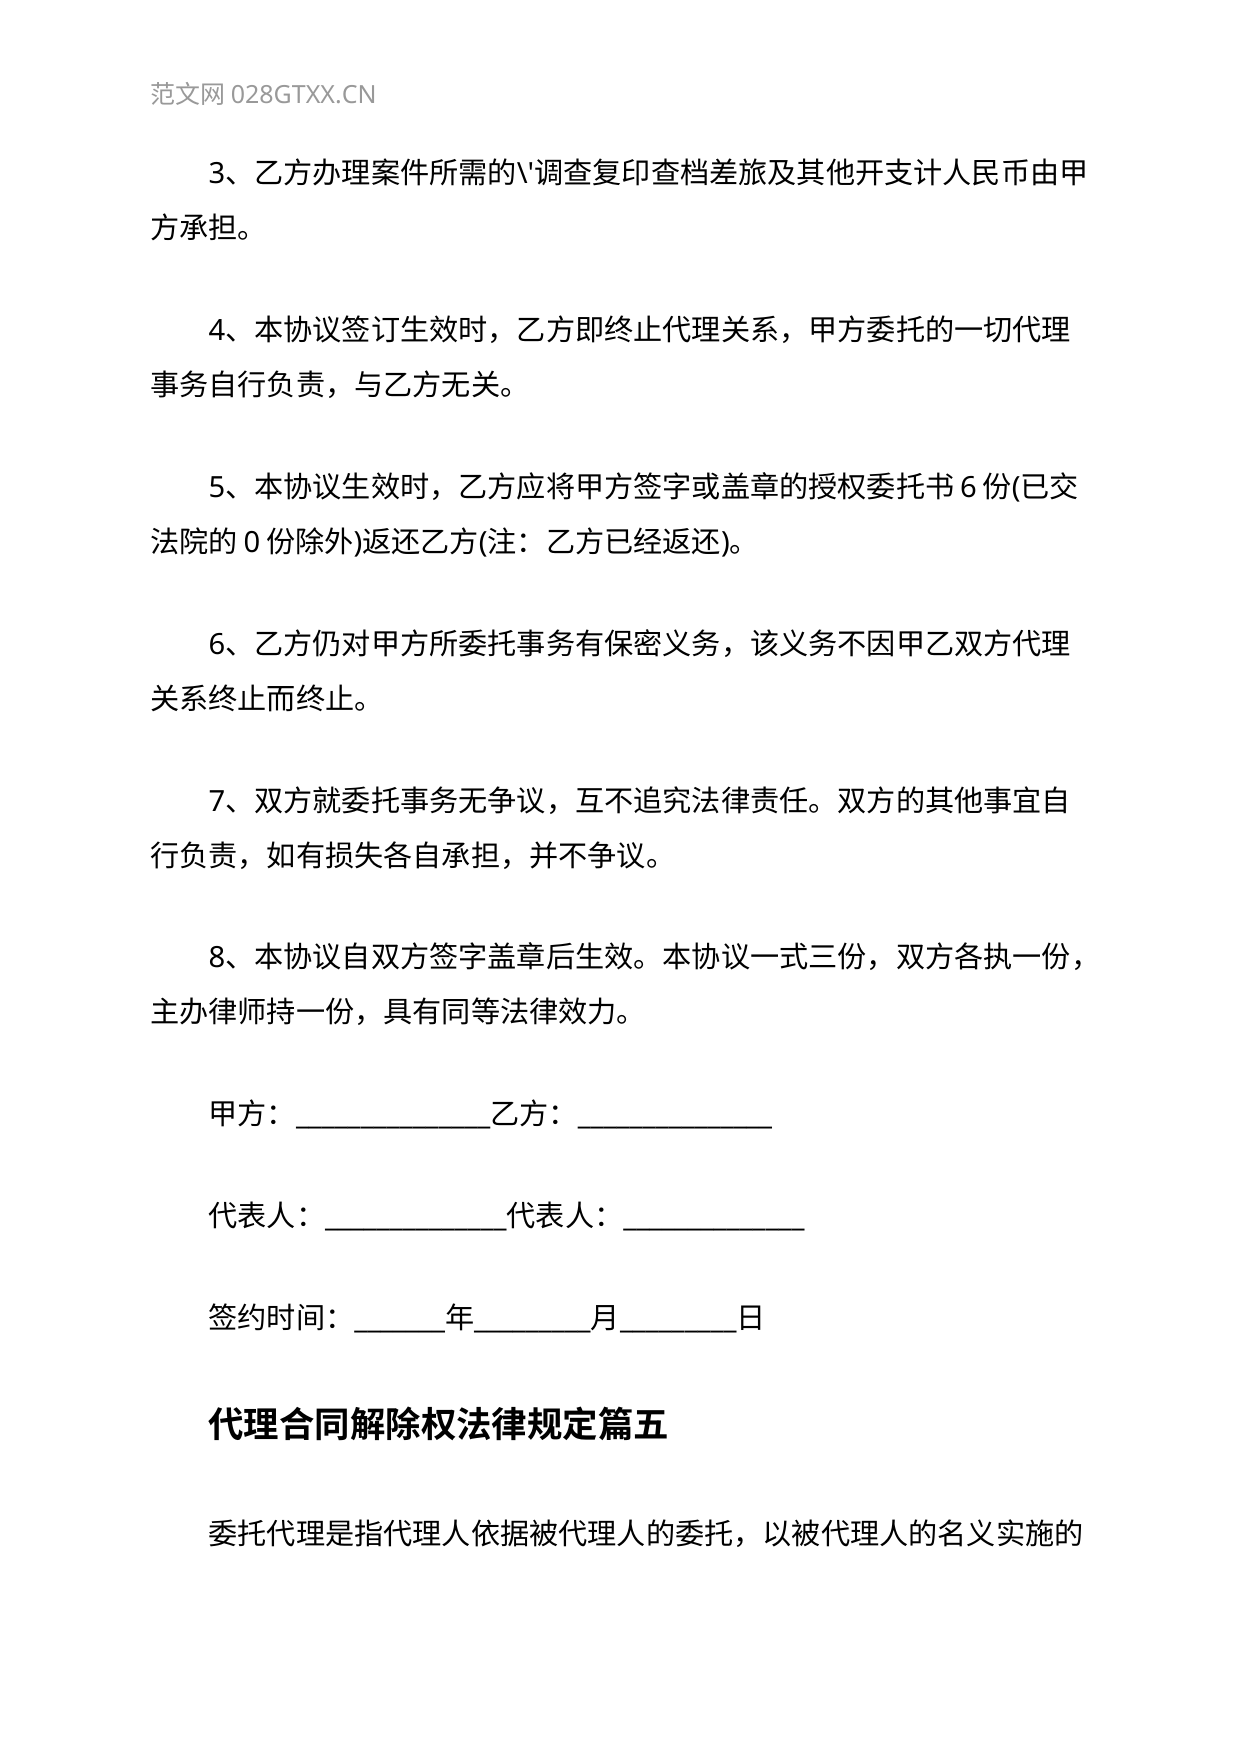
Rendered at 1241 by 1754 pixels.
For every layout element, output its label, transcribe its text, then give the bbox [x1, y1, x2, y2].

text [150, 1510, 1090, 1552]
text 6、乙方仍对甲方所委托事务有保密义务，该义务不因甲乙双方代理关系终止而终止。 [150, 621, 1090, 718]
text 5、本协议生效时，乙方应将甲方签字或盖章的授权委托书6份(已交法院的0份除外)返还乙方(注：乙方已经返还)。 [150, 463, 1090, 561]
text 代理合同解除权法律规定篇五 [150, 1397, 1090, 1448]
text 4、本协议签订生效时，乙方即终止代理关系，甲方委托的一切代理事务自行负责，与乙方无关。 [150, 307, 1090, 404]
text 3、乙方办理案件所需的\'调查复印查档差旅及其他开支计人民币由甲方承担。 [150, 150, 1090, 247]
text 甲方：_______________乙方：_______________ [150, 1091, 1090, 1133]
text 8、本协议自双方签字盖章后生效。本协议一式三份，双方各执一份，主办律师持一份，具有同等法律效力。 [150, 934, 1090, 1031]
text 签约时间：_______年_________月_________日 [150, 1295, 1090, 1337]
text 7、双方就委托事务无争议，互不追究法律责任。双方的其他事宜自行负责，如有损失各自承担，并不争议。 [150, 777, 1090, 874]
text 代表人：______________代表人：______________ [150, 1193, 1090, 1235]
